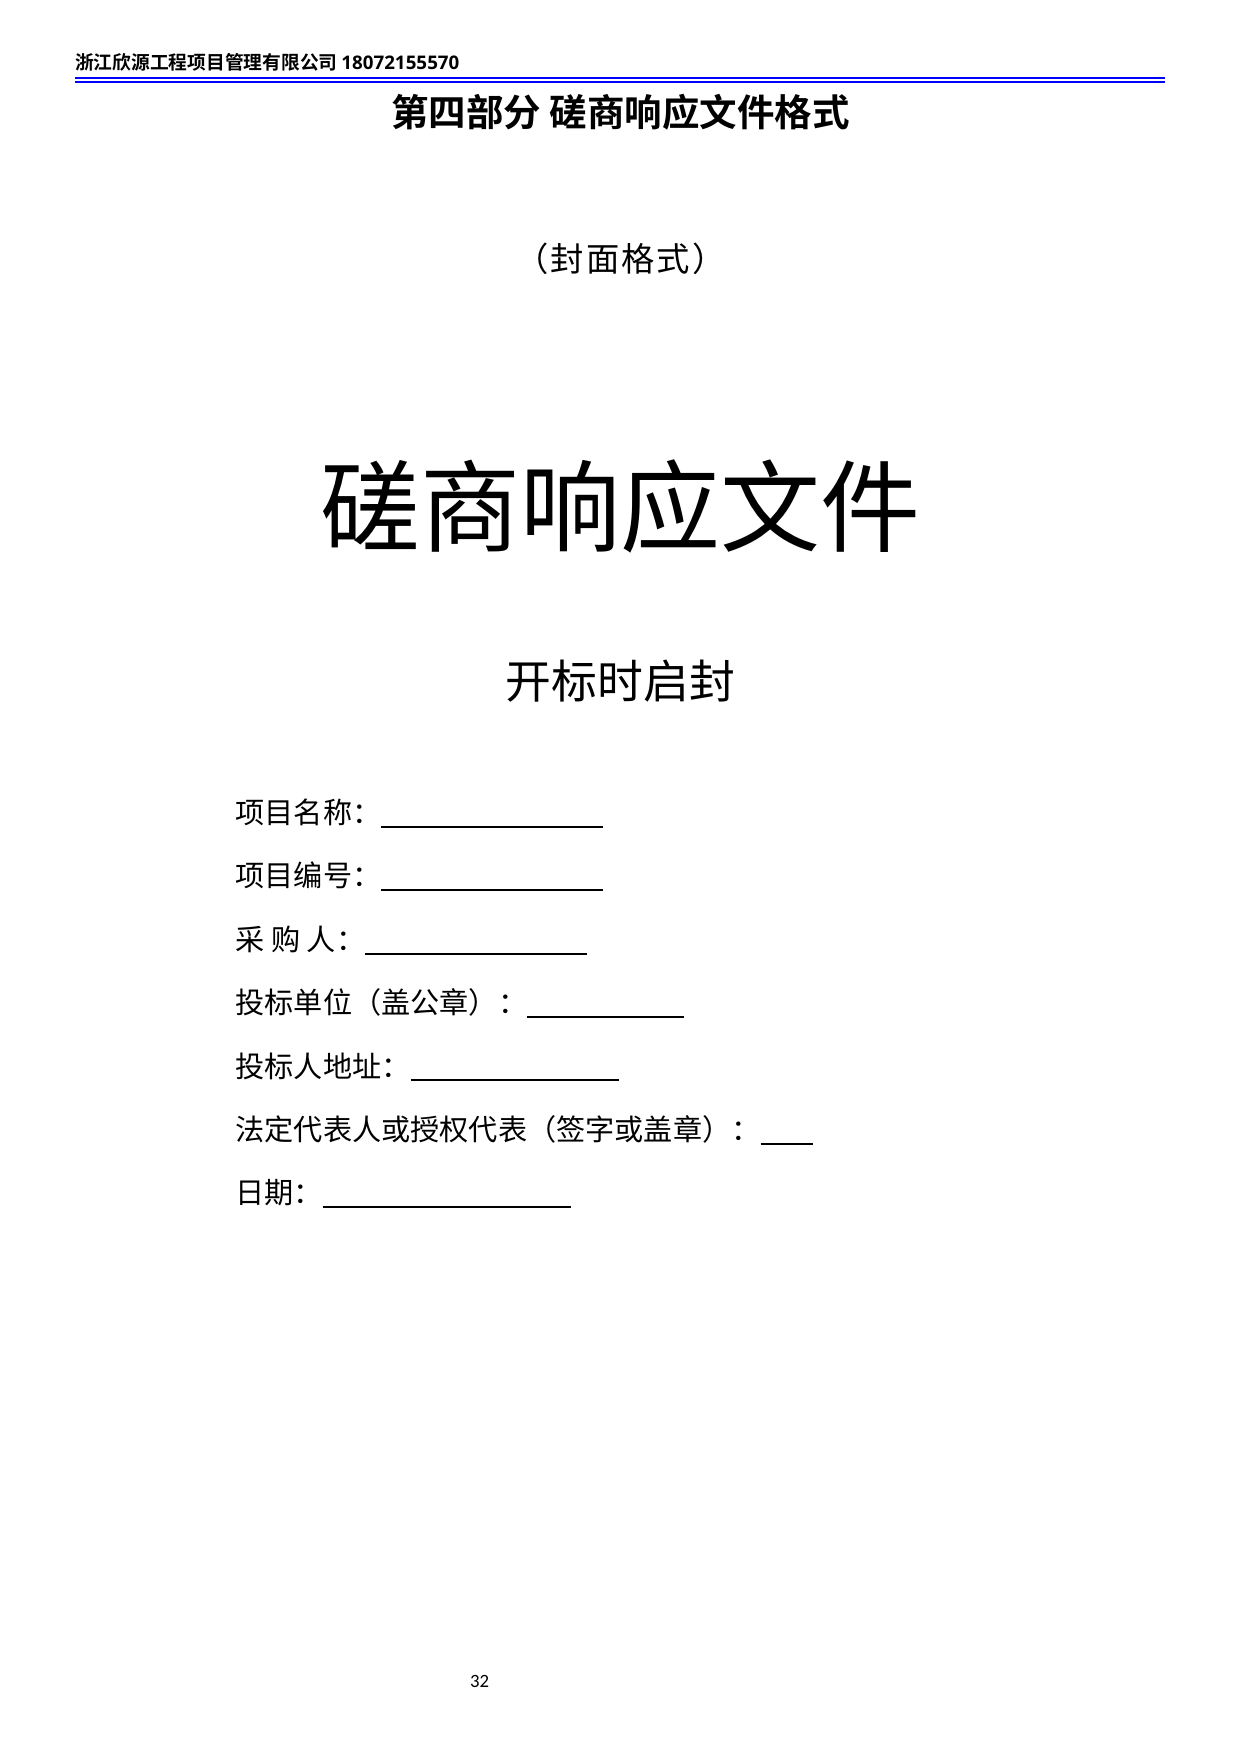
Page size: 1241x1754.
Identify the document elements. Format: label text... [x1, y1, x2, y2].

text 磋商响应文件 [75, 428, 1165, 573]
text 采 购 人： [75, 916, 1165, 958]
text 法定代表人或授权代表（签字或盖章）： [75, 1107, 1165, 1149]
text 投标单位（盖公章）： [75, 980, 1165, 1022]
text 投标人地址： [75, 1043, 1165, 1085]
list （封面格式） [75, 233, 1165, 281]
text 开标时启封 [75, 645, 1165, 712]
text 日期： [75, 1170, 1165, 1212]
text 项目编号： [75, 853, 1165, 895]
list 第四部分 磋商响应文件格式 [75, 83, 1165, 137]
text 项目名称： [75, 789, 1165, 832]
